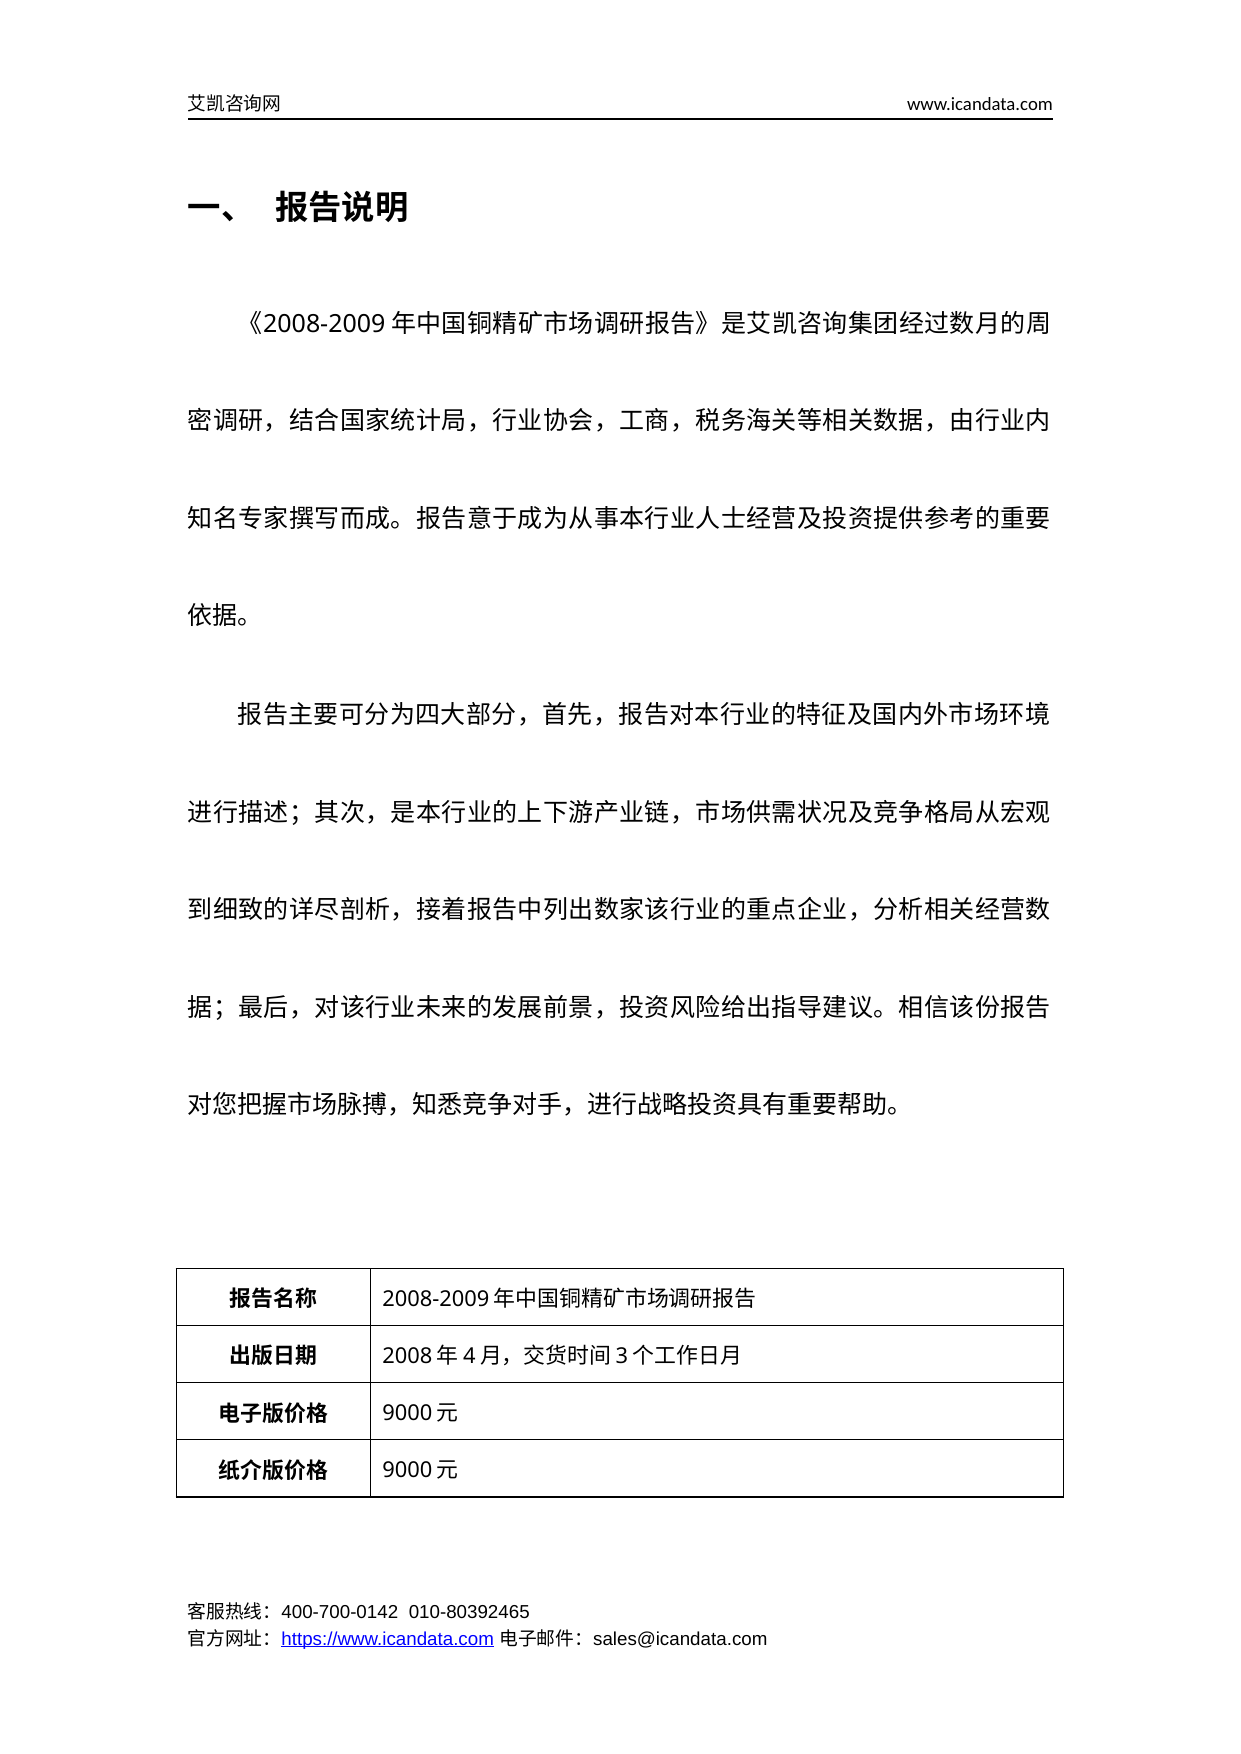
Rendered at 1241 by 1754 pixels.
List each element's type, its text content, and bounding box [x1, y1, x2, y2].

table_header 2008-2009年中国铜精矿市场调研报告 [371, 1269, 1063, 1325]
table_cell 电子版价格 [177, 1383, 370, 1439]
table_cell 9000元 [371, 1440, 1063, 1496]
table_cell 出版日期 [177, 1326, 370, 1382]
subtitle 报告说明 [187, 172, 1053, 237]
table_header 报告名称 [177, 1269, 370, 1325]
table_cell 9000元 [371, 1383, 1063, 1439]
text 报告主要可分为四大部分，首先，报告对本行业的特征及国内外市场环境进行描述；其次，是本行业的上下游产业链，市场供需状况及竞争格局从宏观到细致的详尽剖析，接着报告中列出数家该行业的重点企业，分析相关经营数据；最后，对该行业未来的发展前景，投资风险给出指导建议。相信该份报告对您把握市场脉搏，知悉竞争对手，进行战略投资具有重要帮助。 [187, 681, 1053, 1136]
table_cell 2008年4月，交货时间3个工作日月 [371, 1326, 1063, 1382]
table_cell 纸介版价格 [177, 1440, 370, 1496]
text 《2008-2009年中国铜精矿市场调研报告》是艾凯咨询集团经过数月的周密调研，结合国家统计局，行业协会，工商，税务海关等相关数据，由行业内知名专家撰写而成。报告意于成为从事本行业人士经营及投资提供参考的重要依据。 [187, 289, 1053, 646]
